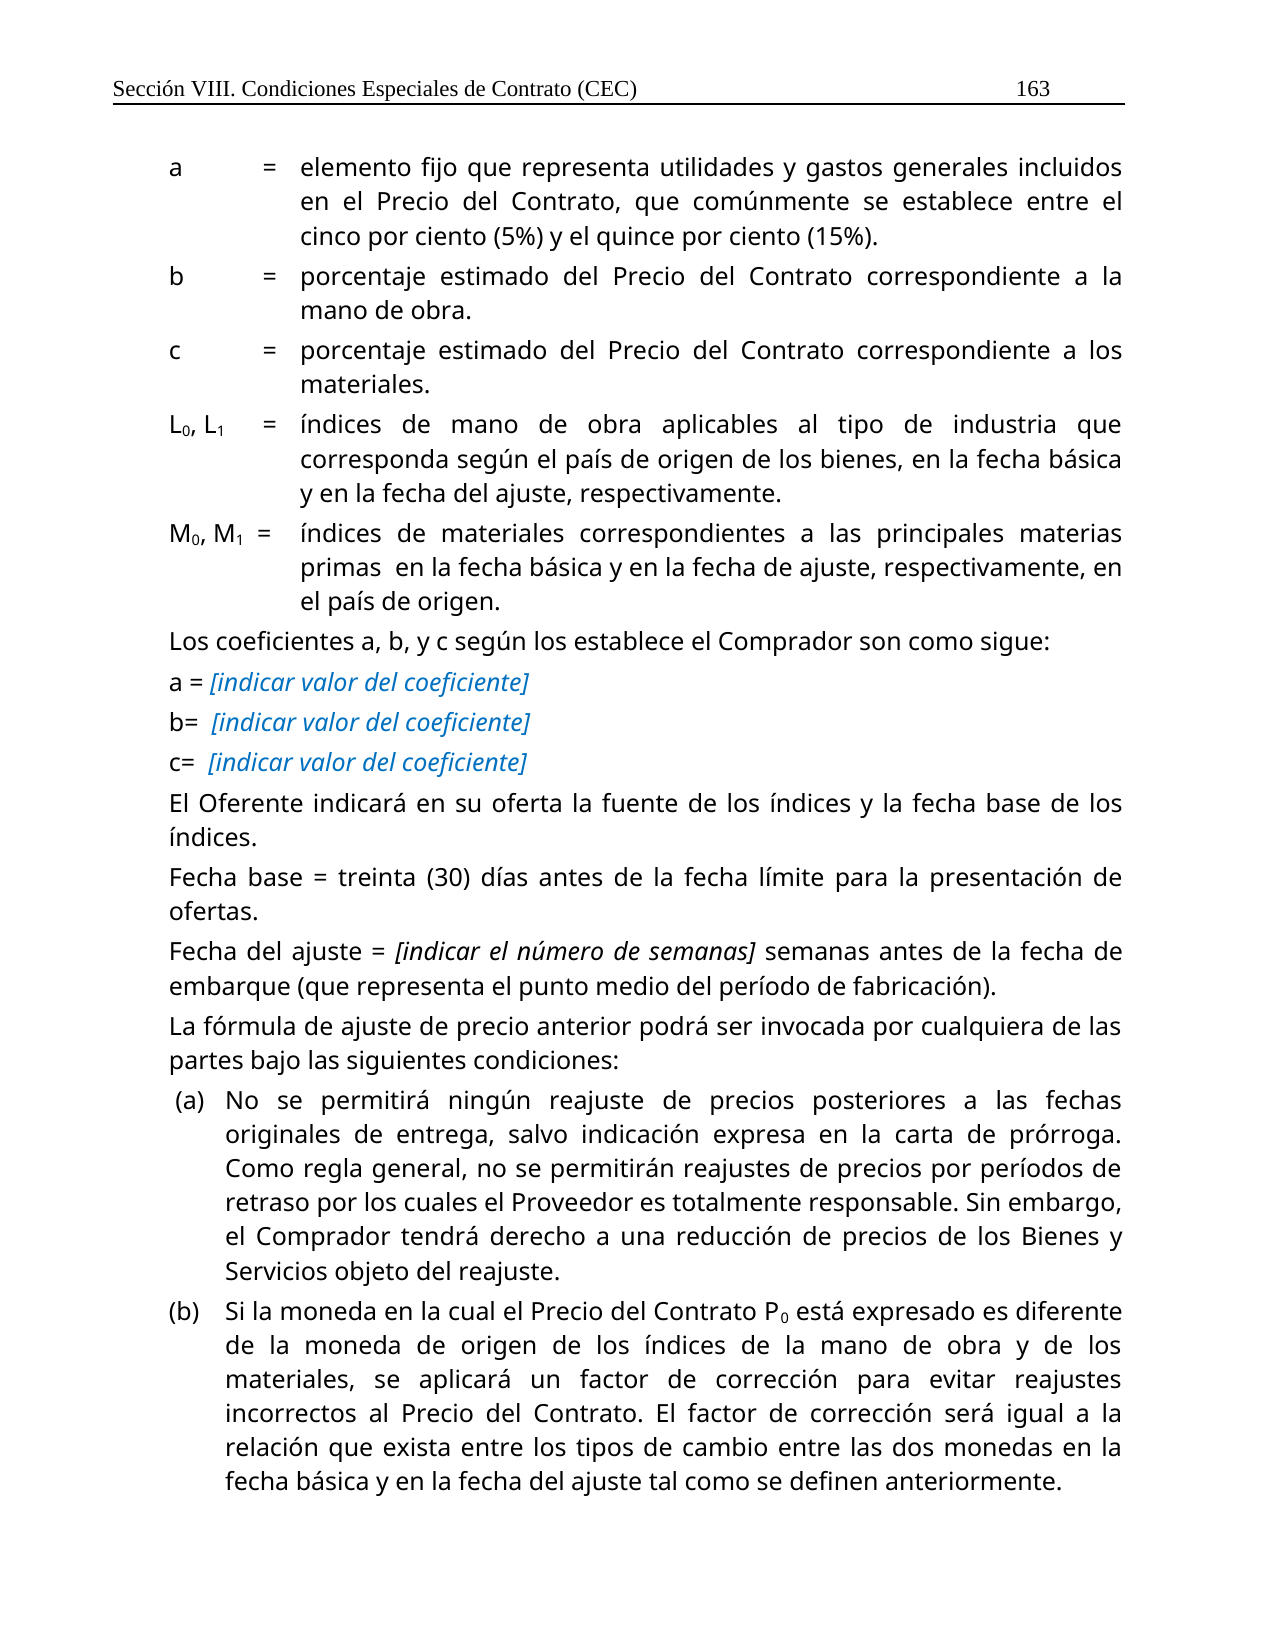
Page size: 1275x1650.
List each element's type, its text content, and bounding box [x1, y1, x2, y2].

text a = [indicar valor del coeficiente] [169, 664, 1123, 698]
text (b) Si la moneda en la cual el Precio del Contrato P0 está expresado es diferente de la moneda de origen de los índices de la mano de obra y de los materiales, se aplicará un factor de corrección para evitar reajustes incorrectos al Precio del Contrato. El factor de corrección será igual a la relación que exista entre los tipos de cambio entre las dos monedas en la fecha básica y en la fecha del ajuste tal como se definen anteriormente. [169, 1293, 1123, 1498]
text Los coeficientes a, b, y c según los establece el Comprador son como sigue: [169, 624, 1123, 658]
text L0, L1 = índices de mano de obra aplicables al tipo de industria que corresponda según el país de origen de los bienes, en la fecha básica y en la fecha del ajuste, respectivamente. [169, 407, 1123, 509]
text b = porcentaje estimado del Precio del Contrato correspondiente a la mano de obra. [169, 258, 1123, 327]
text (a) No se permitirá ningún reajuste de precios posteriores a las fechas originales de entrega, salvo indicación expresa en la carta de prórroga. Como regla general, no se permitirán reajustes de precios por períodos de retraso por los cuales el Proveedor es totalmente responsable. Sin embargo, el Comprador tendrá derecho a una reducción de precios de los Bienes y Servicios objeto del reajuste. [169, 1083, 1123, 1287]
text La fórmula de ajuste de precio anterior podrá ser invocada por cualquiera de las partes bajo las siguientes condiciones: [169, 1008, 1123, 1077]
text M0, M1 = índices de materiales correspondientes a las principales materias primas en la fecha básica y en la fecha de ajuste, respectivamente, en el país de origen. [169, 516, 1123, 618]
text b= [indicar valor del coeficiente] [169, 705, 1123, 739]
text c = porcentaje estimado del Precio del Contrato correspondiente a los materiales. [169, 333, 1123, 401]
text El Oferente indicará en su oferta la fuente de los índices y la fecha base de los índices. [169, 785, 1123, 853]
text a = elemento fijo que representa utilidades y gastos generales incluidos en el Precio del Contrato, que comúnmente se establece entre el cinco por ciento (5%) y el quince por ciento (15%). [169, 150, 1123, 252]
text c= [indicar valor del coeficiente] [169, 745, 1123, 779]
text Fecha del ajuste = [indicar el número de semanas] semanas antes de la fecha de embarque (que representa el punto medio del período de fabricación). [169, 934, 1123, 1002]
text Fecha base = treinta (30) días antes de la fecha límite para la presentación de ofertas. [169, 860, 1123, 928]
